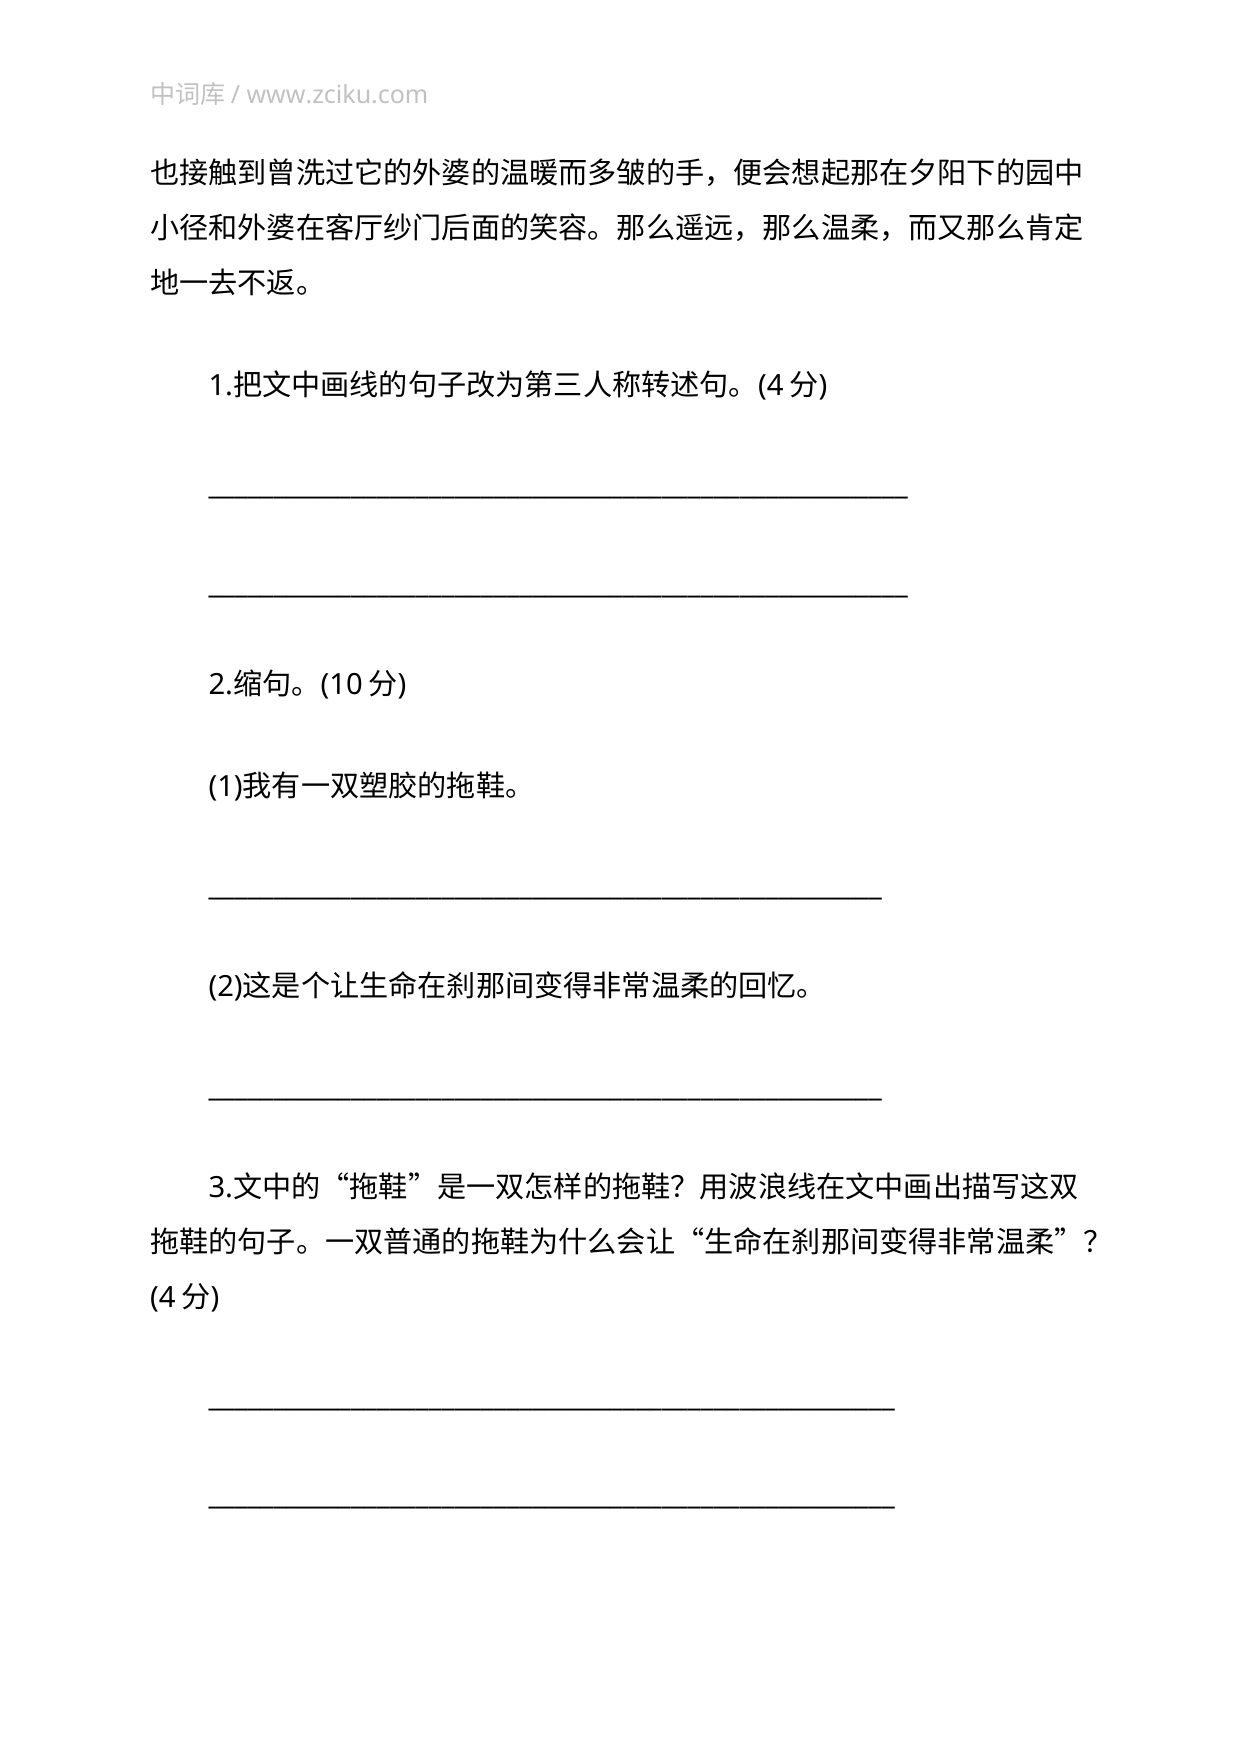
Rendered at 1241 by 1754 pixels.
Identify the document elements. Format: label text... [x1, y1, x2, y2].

text ____________________________________________________ [150, 1065, 1090, 1104]
text (1)我有一双塑胶的拖鞋。 [150, 762, 1090, 805]
text 2.缩句。(10分) [150, 660, 1090, 703]
text ____________________________________________________ [150, 864, 1090, 904]
text 3.文中的“拖鞋”是一双怎样的拖鞋？用波浪线在文中画出描写这双拖鞋的句子。一双普通的拖鞋为什么会让“生命在刹那间变得非常温柔”？(4分) [150, 1163, 1090, 1316]
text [150, 1375, 1090, 1415]
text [150, 1473, 1090, 1513]
text (2)这是个让生命在刹那间变得非常温柔的回忆。 [150, 963, 1090, 1005]
text ______________________________________________________ [150, 463, 1090, 503]
text 1.把文中画线的句子改为第三人称转述句。(4分) [150, 362, 1090, 404]
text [150, 150, 1090, 302]
text ______________________________________________________ [150, 562, 1090, 602]
